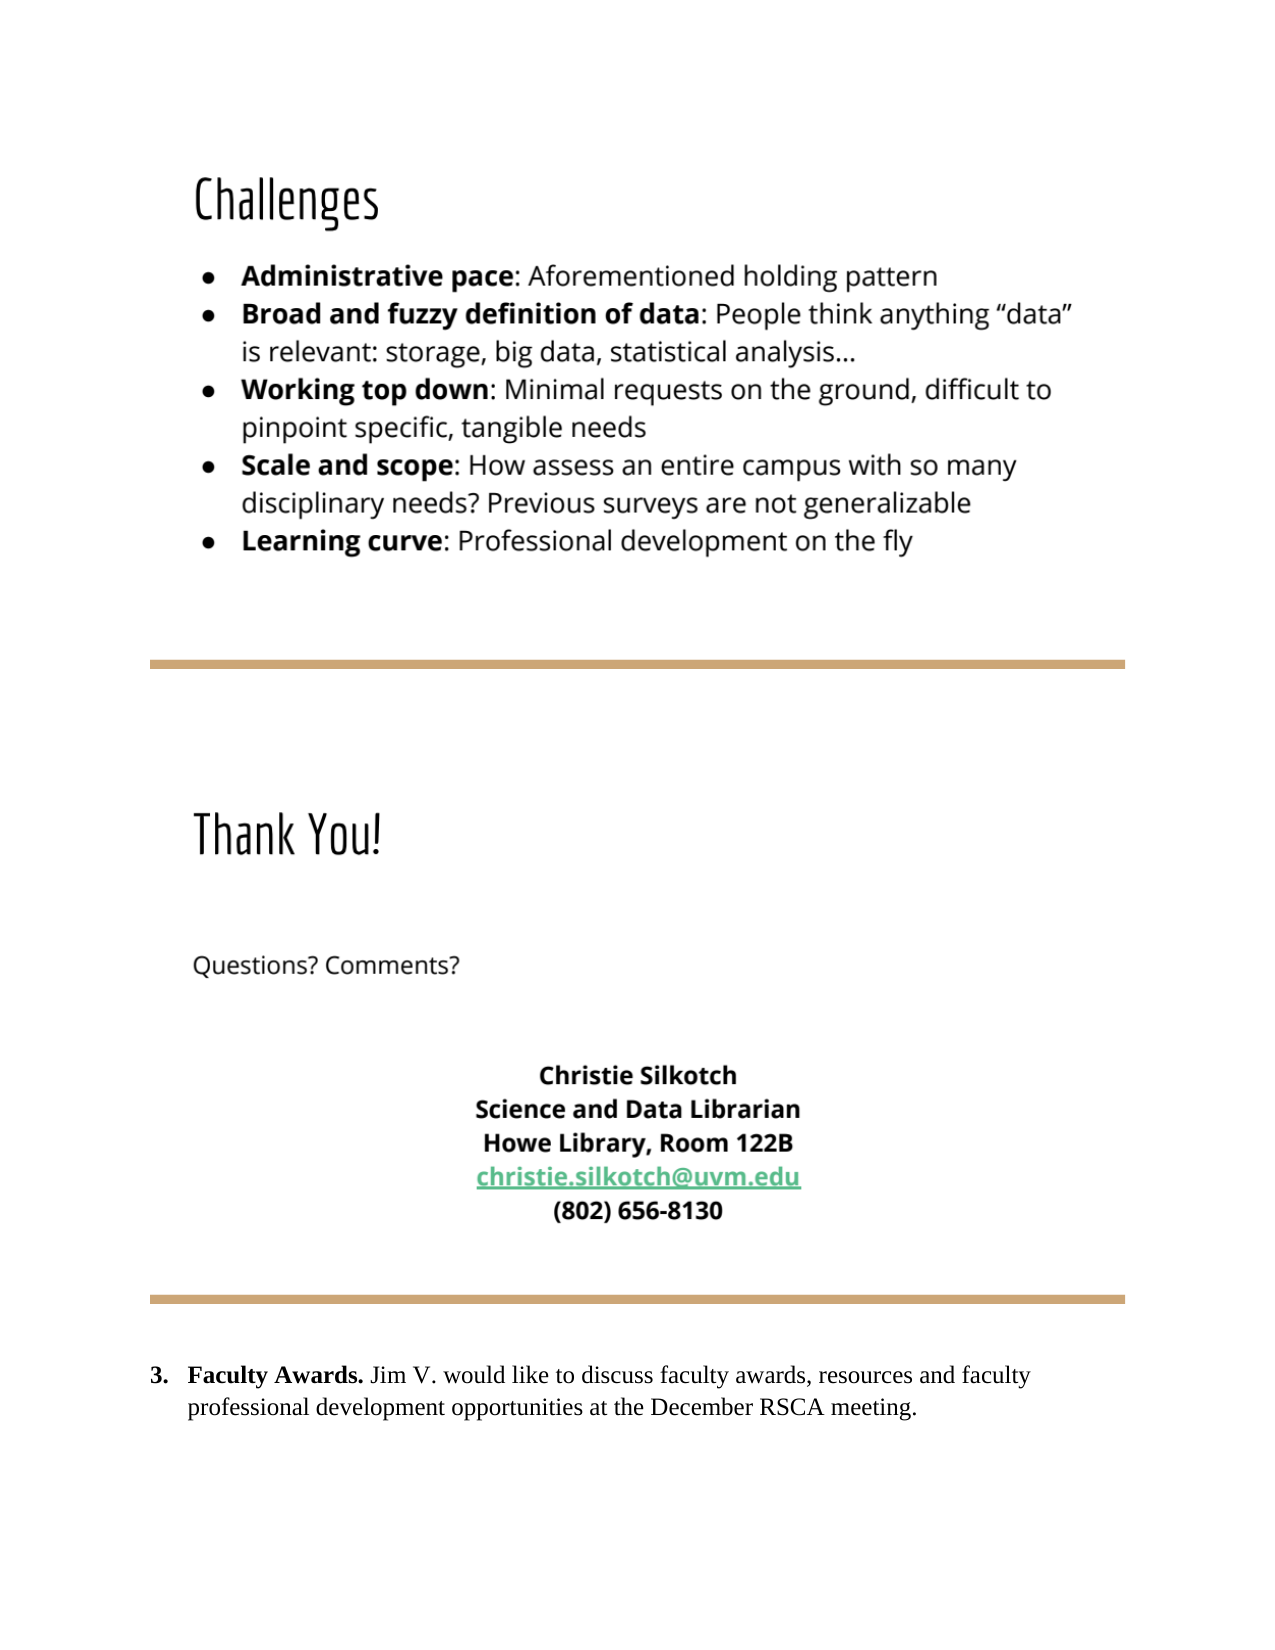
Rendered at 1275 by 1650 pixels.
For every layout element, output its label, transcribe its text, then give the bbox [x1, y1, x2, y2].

list Faculty Awards. Jim V. would like to discuss faculty awards, resources and faculty professional development opportunities at the December RSCA meeting. [150, 1361, 1125, 1420]
